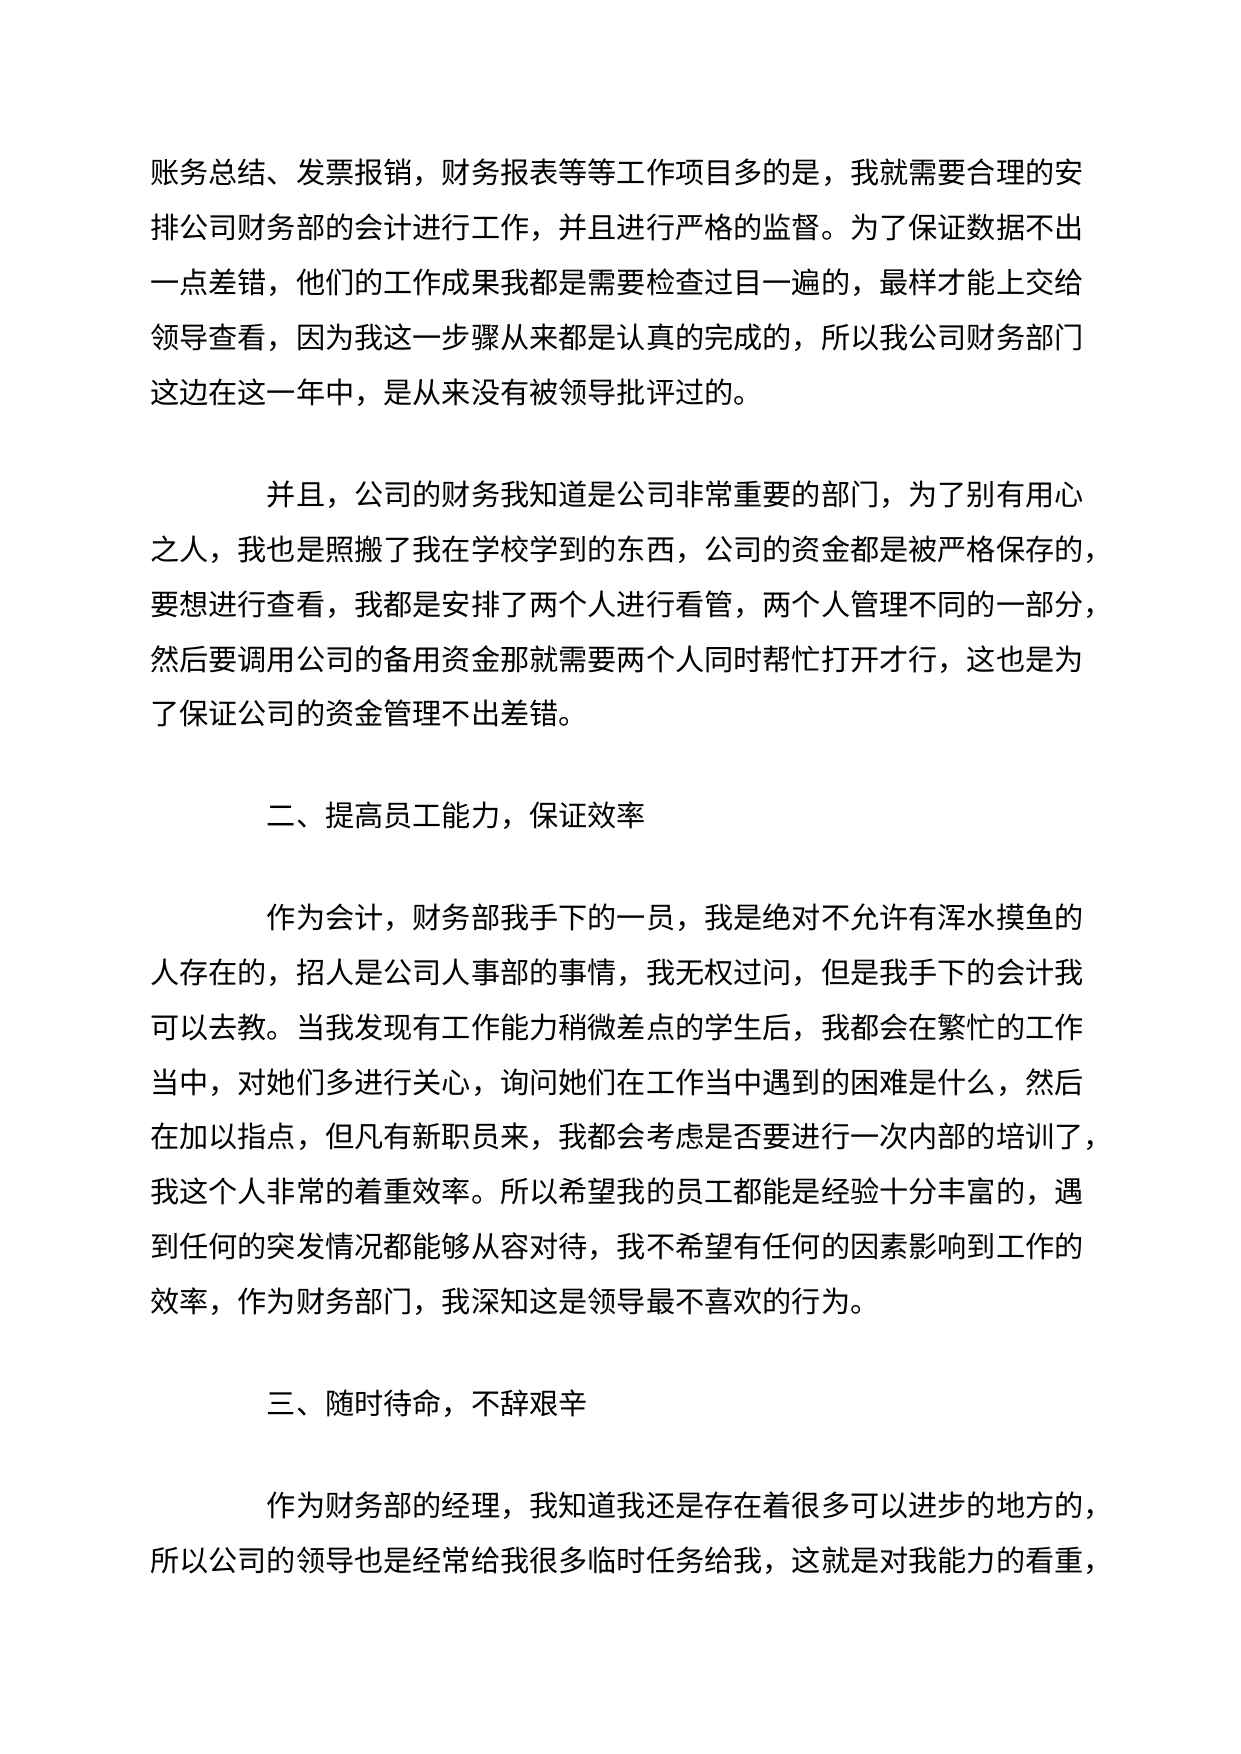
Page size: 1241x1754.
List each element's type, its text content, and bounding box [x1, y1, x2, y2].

text 三、随时待命，不辞艰辛 [150, 1381, 1090, 1423]
text 二、提高员工能力，保证效率 [150, 793, 1090, 835]
text 并且，公司的财务我知道是公司非常重要的部门，为了别有用心之人，我也是照搬了我在学校学到的东西，公司的资金都是被严格保存的，要想进行查看，我都是安排了两个人进行看管，两个人管理不同的一部分，然后要调用公司的备用资金那就需要两个人同时帮忙打开才行，这也是为了保证公司的资金管理不出差错。 [150, 471, 1090, 733]
text 作为会计，财务部我手下的一员，我是绝对不允许有浑水摸鱼的人存在的，招人是公司人事部的事情，我无权过问，但是我手下的会计我可以去教。当我发现有工作能力稍微差点的学生后，我都会在繁忙的工作当中，对她们多进行关心，询问她们在工作当中遇到的困难是什么，然后在加以指点，但凡有新职员来，我都会考虑是否要进行一次内部的培训了，我这个人非常的着重效率。所以希望我的员工都能是经验十分丰富的，遇到任何的突发情况都能够从容对待，我不希望有任何的因素影响到工作的效率，作为财务部门，我深知这是领导最不喜欢的行为。 [150, 894, 1090, 1321]
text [150, 150, 1090, 412]
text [150, 1482, 1090, 1579]
